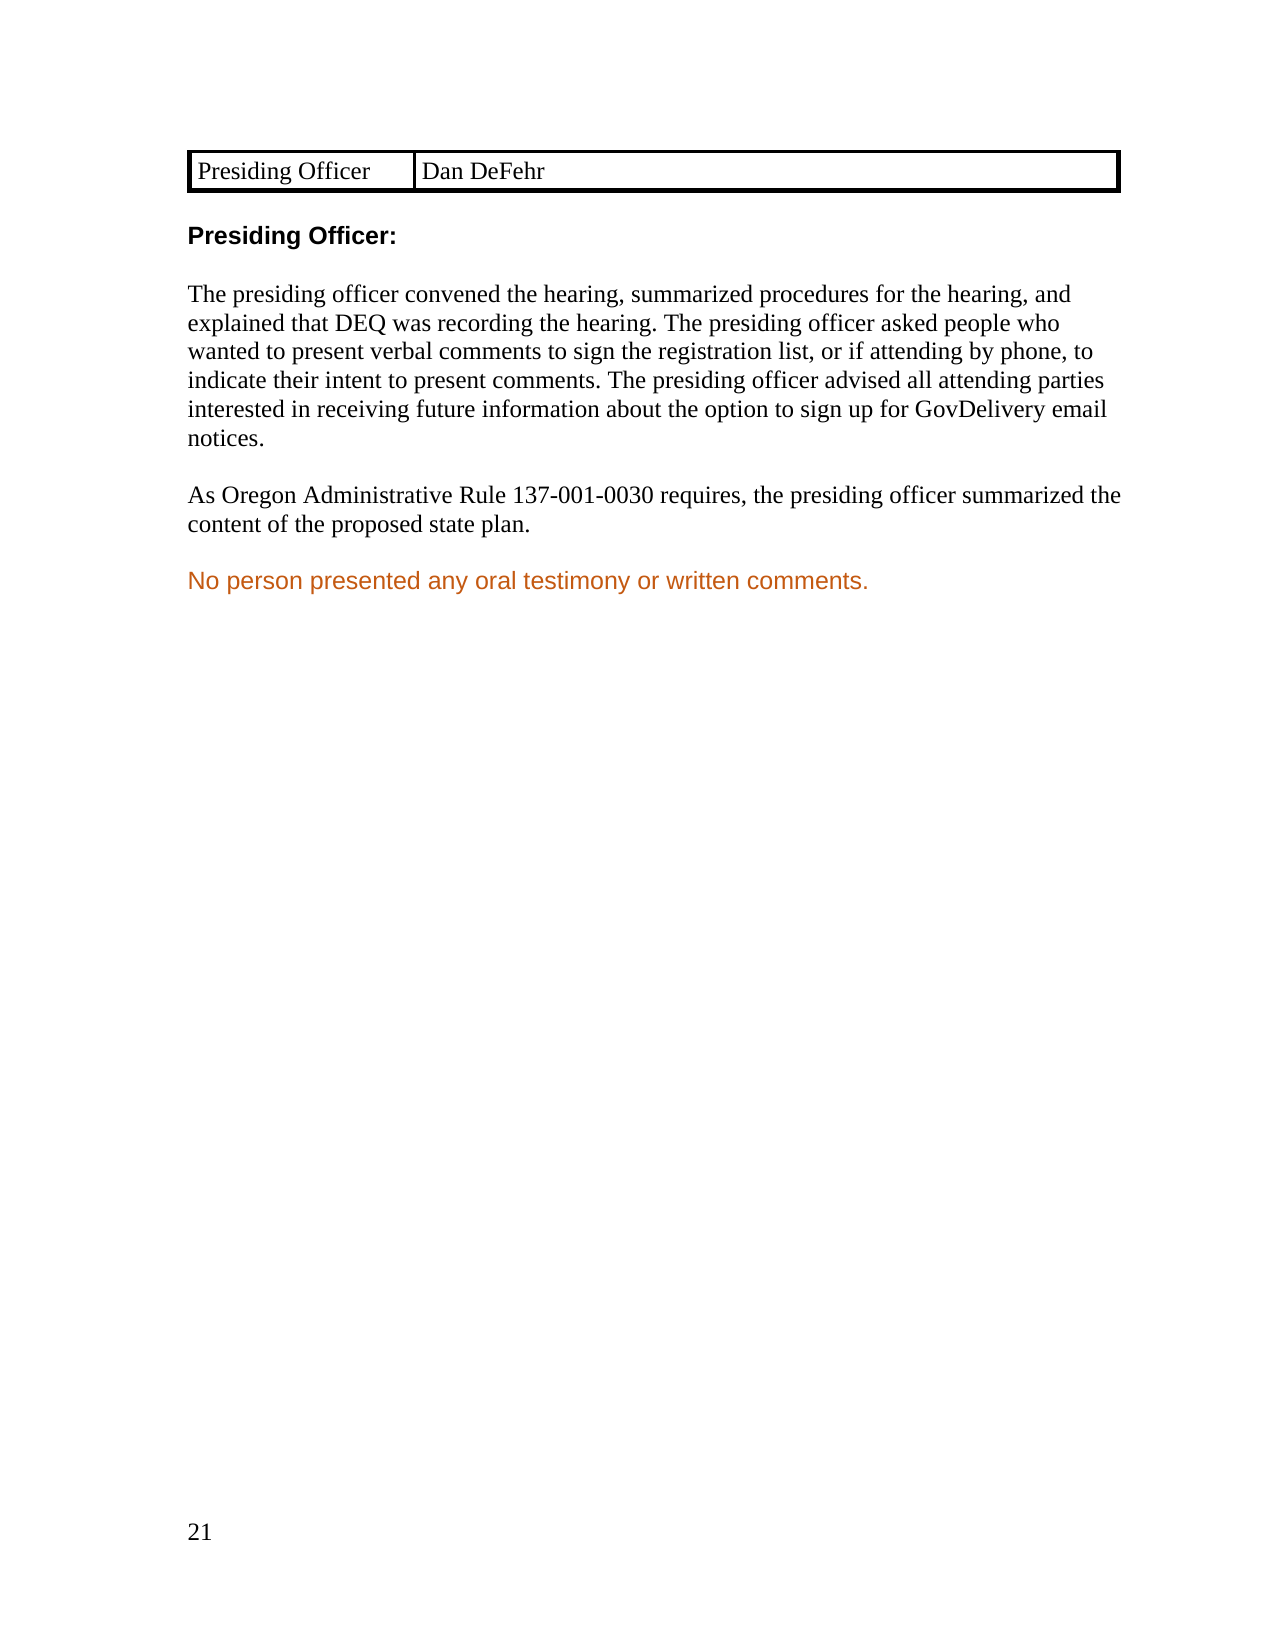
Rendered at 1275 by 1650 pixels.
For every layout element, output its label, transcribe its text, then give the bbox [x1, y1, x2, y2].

text No person presented any oral testimony or written comments. [187, 566, 1125, 595]
subtitle Presiding Officer: [187, 221, 1125, 250]
text The presiding officer convened the hearing, summarized procedures for the hearing, and explained that DEQ was recording the hearing. The presiding officer asked people who wanted to present verbal comments to sign the registration list, or if attending by phone, to indicate their intent to present comments. The presiding officer advised all attending parties interested in receiving future information about the option to sign up for GovDelivery email notices. [187, 279, 1125, 451]
text As Oregon Administrative Rule 137-001-0030 requires, the presiding officer summarized the content of the proposed state plan. [187, 480, 1125, 538]
table_cell Presiding Officer [192, 153, 413, 188]
table_cell Dan DeFehr [416, 153, 1116, 188]
